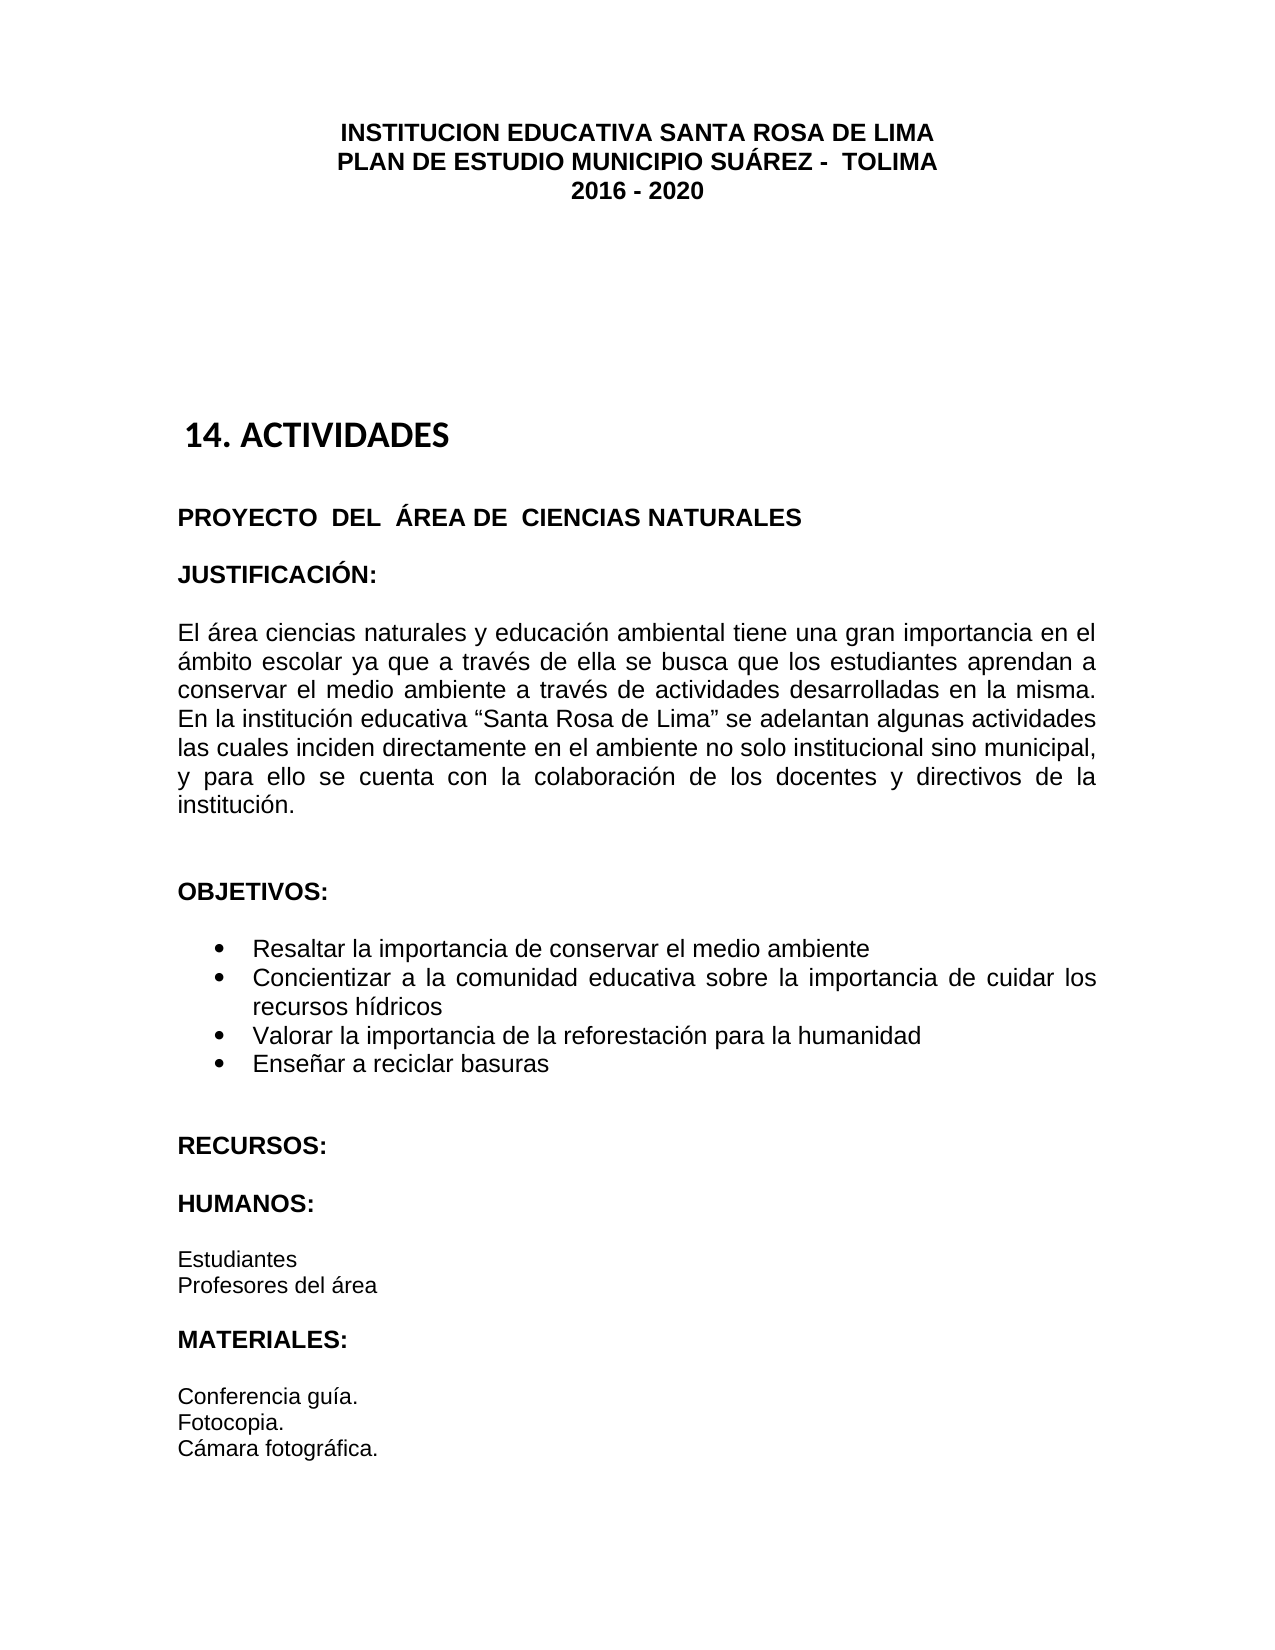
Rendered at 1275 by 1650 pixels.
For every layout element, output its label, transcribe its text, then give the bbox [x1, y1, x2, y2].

text MATERIALES: [177, 1325, 1098, 1354]
text HUMANOS: [177, 1188, 1098, 1217]
text PROYECTO DEL ÁREA DE CIENCIAS NATURALES [177, 503, 1098, 532]
list Concientizar a la comunidad educativa sobre la importancia de cuidar los recursos hídricos [215, 963, 1098, 1021]
text Fotocopia. [177, 1409, 1098, 1435]
text Conferencia guía. [177, 1383, 1098, 1409]
text Profesores del área [177, 1272, 1098, 1299]
list Enseñar a reciclar basuras [215, 1049, 1098, 1078]
text OBJETIVOS: [177, 877, 1098, 905]
text Estudiantes [177, 1246, 1098, 1272]
text 14. ACTIVIDADES [177, 411, 1098, 457]
list Resaltar la importancia de conservar el medio ambiente [215, 934, 1098, 963]
text JUSTIFICACIÓN: [177, 560, 1098, 589]
text RECURSOS: [177, 1131, 1098, 1160]
text El área ciencias naturales y educación ambiental tiene una gran importancia en el ámbito escolar ya que a través de ella se busca que los estudiantes aprendan a conservar el medio ambiente a través de actividades desarrolladas en la misma. En la institución educativa “Santa Rosa de Lima” se adelantan algunas actividades las cuales inciden directamente en el ambiente no solo institucional sino municipal, y para ello se cuenta con la colaboración de los docentes y directivos de la institución. [177, 618, 1098, 819]
text Cámara fotográfica. [177, 1435, 1098, 1462]
list Valorar la importancia de la reforestación para la humanidad [215, 1021, 1098, 1049]
